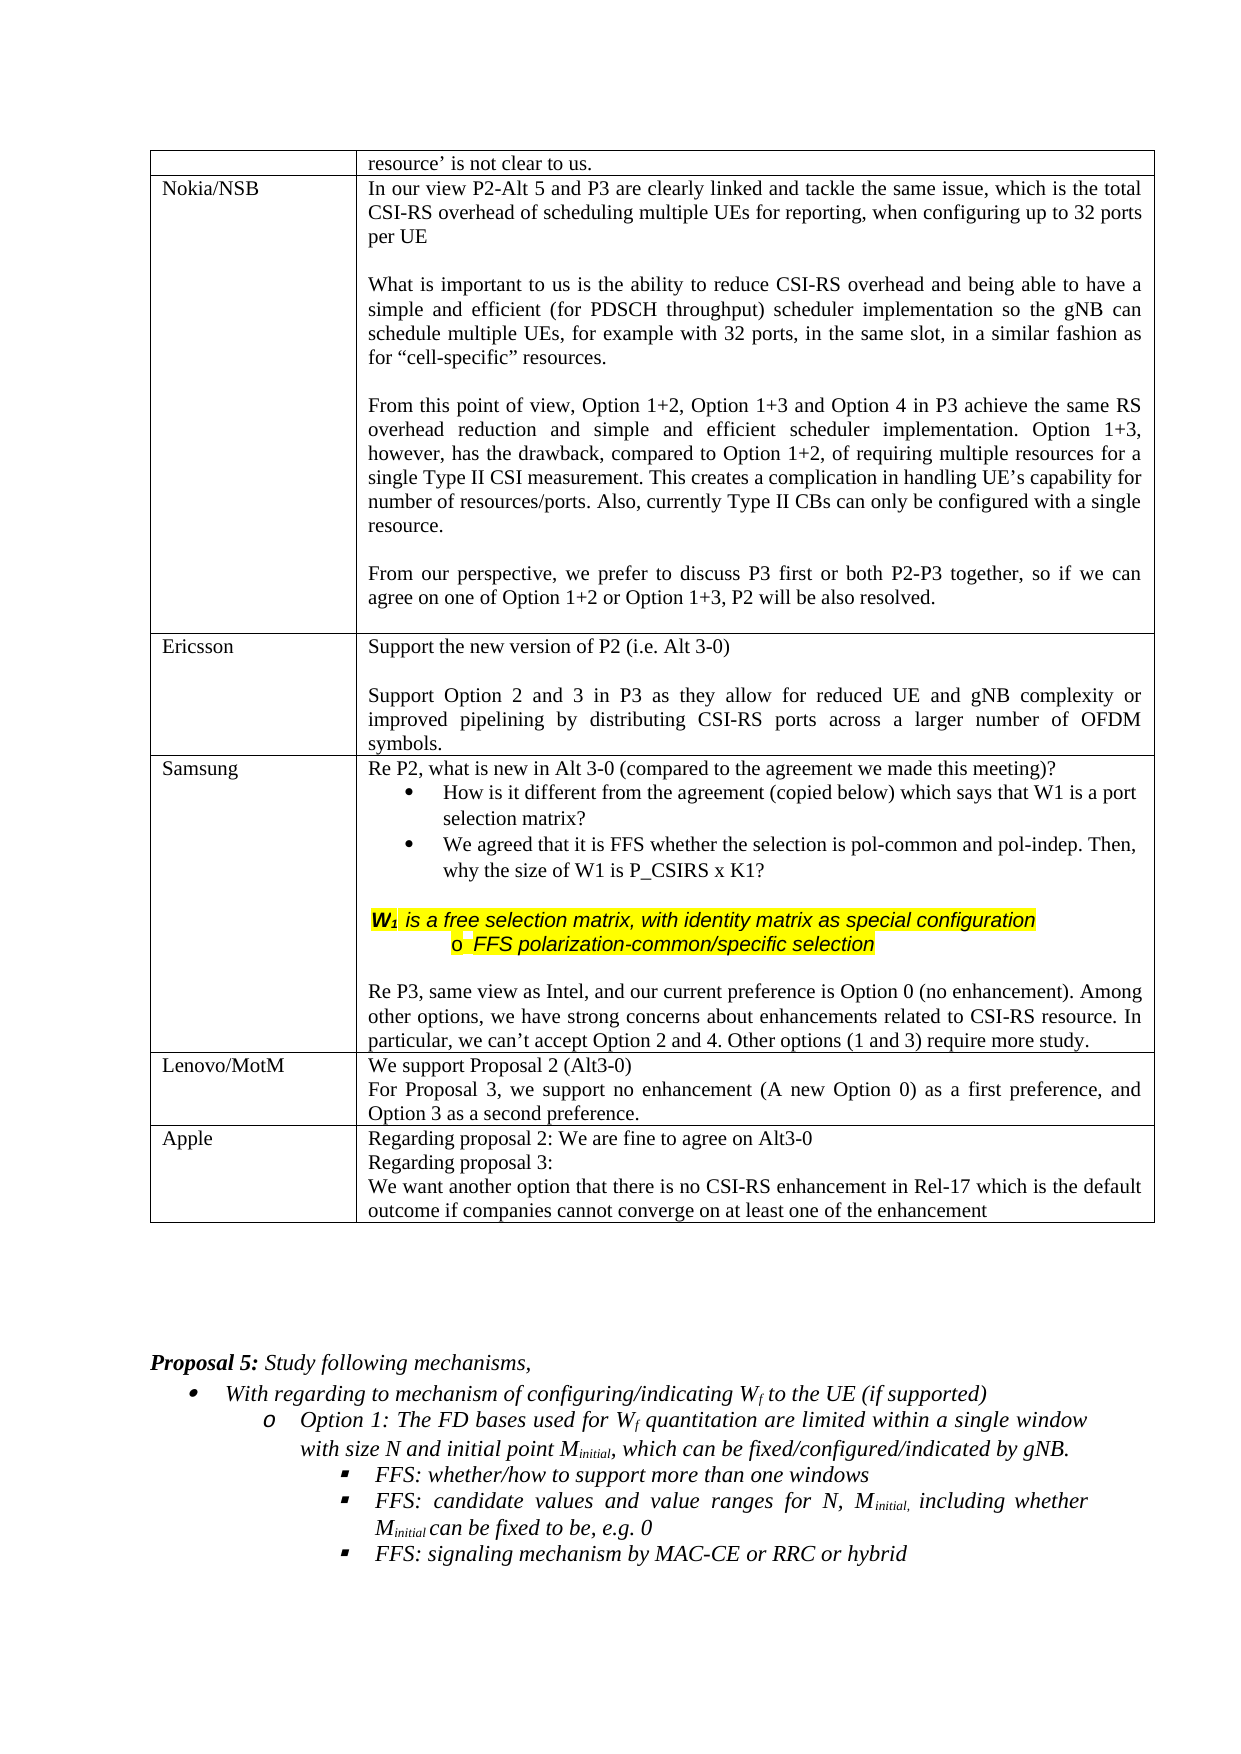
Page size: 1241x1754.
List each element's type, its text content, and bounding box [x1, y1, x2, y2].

table_cell In our view P2-Alt 5 and P3 are clearly linked and tackle the same issue, which is the total CSI-RS overhead of scheduling multiple UEs for reporting, when configuring up to 32 ports per UE What is important to us is the ability to reduce CSI-RS overhead and being able to have a simple and efficient (for PDSCH throughput) scheduler implementation so the gNB can schedule multiple UEs, for example with 32 ports, in the same slot, in a similar fashion as for “cell-specific” resources. From this point of view, Option 1+2, Option 1+3 and Option 4 in P3 achieve the same RS overhead reduction and simple and efficient scheduler implementation. Option 1+3, however, has the drawback, compared to Option 1+2, of requiring multiple resources for a single Type II CSI measurement. This creates a complication in handling UE’s capability for number of resources/ports. Also, currently Type II CBs can only be configured with a single resource. From our perspective, we prefer to discuss P3 first or both P2-P3 together, so if we can agree on one of Option 1+2 or Option 1+3, P2 will be also resolved. [357, 176, 1154, 633]
list FFS: candidate values and value ranges for N, Minitial, including whether Minitial can be fixed to be, e.g. 0 [337, 1487, 1090, 1540]
table_cell Nokia/NSB [151, 176, 356, 633]
table_cell LG [151, 151, 356, 175]
list FFS: whether/how to support more than one windows [337, 1461, 1090, 1487]
table_cell Regarding proposal 2: We are fine to agree on Alt3-0 Regarding proposal 3: We want another option that there is no CSI-RS enhancement in Rel-17 which is the default outcome if companies cannot converge on at least one of the enhancement [357, 1126, 1154, 1222]
table_cell Ericsson [151, 634, 356, 755]
list With regarding to mechanism of configuring/indicating Wf to the UE (if supported) [187, 1380, 1090, 1406]
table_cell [357, 151, 1154, 175]
text Proposal 5: Study following mechanisms, [150, 1349, 1090, 1375]
table_cell Support the new version of P2 (i.e. Alt 3-0) Support Option 2 and 3 in P3 as they allow for reduced UE and gNB complexity or improved pipelining by distributing CSI-RS ports across a larger number of OFDM symbols. [357, 634, 1154, 755]
table_cell We support Proposal 2 (Alt3-0) For Proposal 3, we support no enhancement (A new Option 0) as a first preference, and Option 3 as a second preference. [357, 1053, 1154, 1125]
list Option 1: The FD bases used for Wf quantitation are limited within a single window with size N and initial point Minitial, which can be fixed/configured/indicated by gNB. [262, 1406, 1090, 1461]
table_cell Apple [151, 1126, 356, 1222]
table_cell Lenovo/MotM [151, 1053, 356, 1125]
list FFS: signaling mechanism by MAC-CE or RRC or hybrid [337, 1540, 1090, 1566]
table_cell Samsung [151, 756, 356, 1052]
table_cell Re P2, what is new in Alt 3-0 (compared to the agreement we made this meeting)? How is it different from the agreement (copied below) which says that W1 is a port selection matrix? We agreed that it is FFS whether the selection is pol-common and pol-indep. Then, why the size of W1 is P_CSIRS x K1? W1 is a free selection matrix, with identity matrix as special configuration o FFS polarization-common/specific selection Re P3, same view as Intel, and our current preference is Option 0 (no enhancement). Among other options, we have strong concerns about enhancements related to CSI-RS resource. In particular, we can’t accept Option 2 and 4. Other options (1 and 3) require more study. [357, 756, 1154, 1052]
